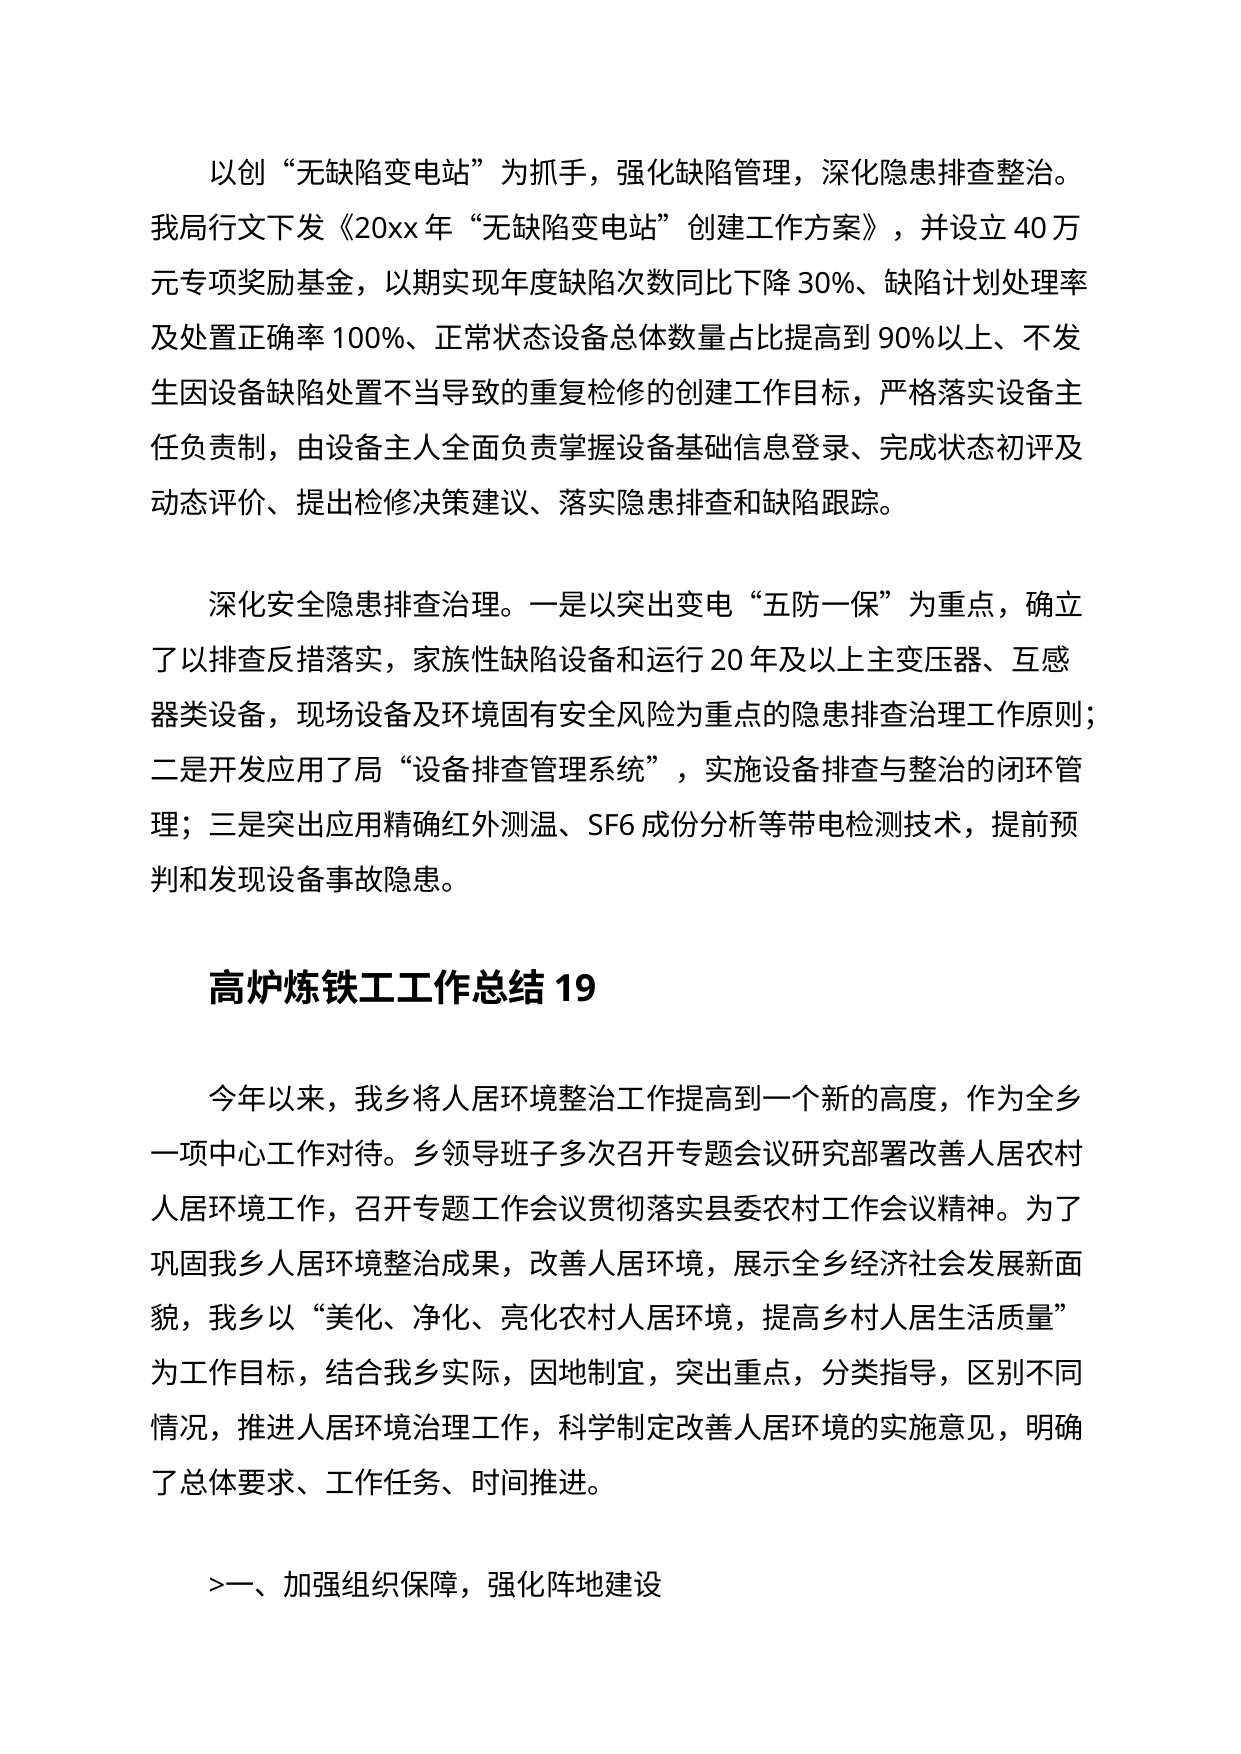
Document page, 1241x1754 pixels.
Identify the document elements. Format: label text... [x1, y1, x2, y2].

text 高炉炼铁工工作总结19 [150, 958, 1090, 1012]
text 以创“无缺陷变电站”为抓手，强化缺陷管理，深化隐患排查整治。我局行文下发《20xx年“无缺陷变电站”创建工作方案》，并设立40万元专项奖励基金，以期实现年度缺陷次数同比下降30%、缺陷计划处理率及处置正确率100%、正常状态设备总体数量占比提高到90%以上、不发生因设备缺陷处置不当导致的重复检修的创建工作目标，严格落实设备主任负责制，由设备主人全面负责掌握设备基础信息登录、完成状态初评及动态评价、提出检修决策建议、落实隐患排查和缺陷跟踪。 [150, 150, 1090, 522]
text 深化安全隐患排查治理。一是以突出变电“五防一保”为重点，确立了以排查反措落实，家族性缺陷设备和运行20年及以上主变压器、互感器类设备，现场设备及环境固有安全风险为重点的隐患排查治理工作原则；二是开发应用了局“设备排查管理系统”，实施设备排查与整治的闭环管理；三是突出应用精确红外测温、SF6成份分析等带电检测技术，提前预判和发现设备事故隐患。 [150, 581, 1090, 898]
text 今年以来，我乡将人居环境整治工作提高到一个新的高度，作为全乡一项中心工作对待。乡领导班子多次召开专题会议研究部署改善人居农村人居环境工作，召开专题工作会议贯彻落实县委农村工作会议精神。为了巩固我乡人居环境整治成果，改善人居环境，展示全乡经济社会发展新面貌，我乡以“美化、净化、亮化农村人居环境，提高乡村人居生活质量”为工作目标，结合我乡实际，因地制宜，突出重点，分类指导，区别不同情况，推进人居环境治理工作，科学制定改善人居环境的实施意见，明确了总体要求、工作任务、时间推进。 [150, 1076, 1090, 1502]
text >一、加强组织保障，强化阵地建设 [150, 1562, 1090, 1604]
